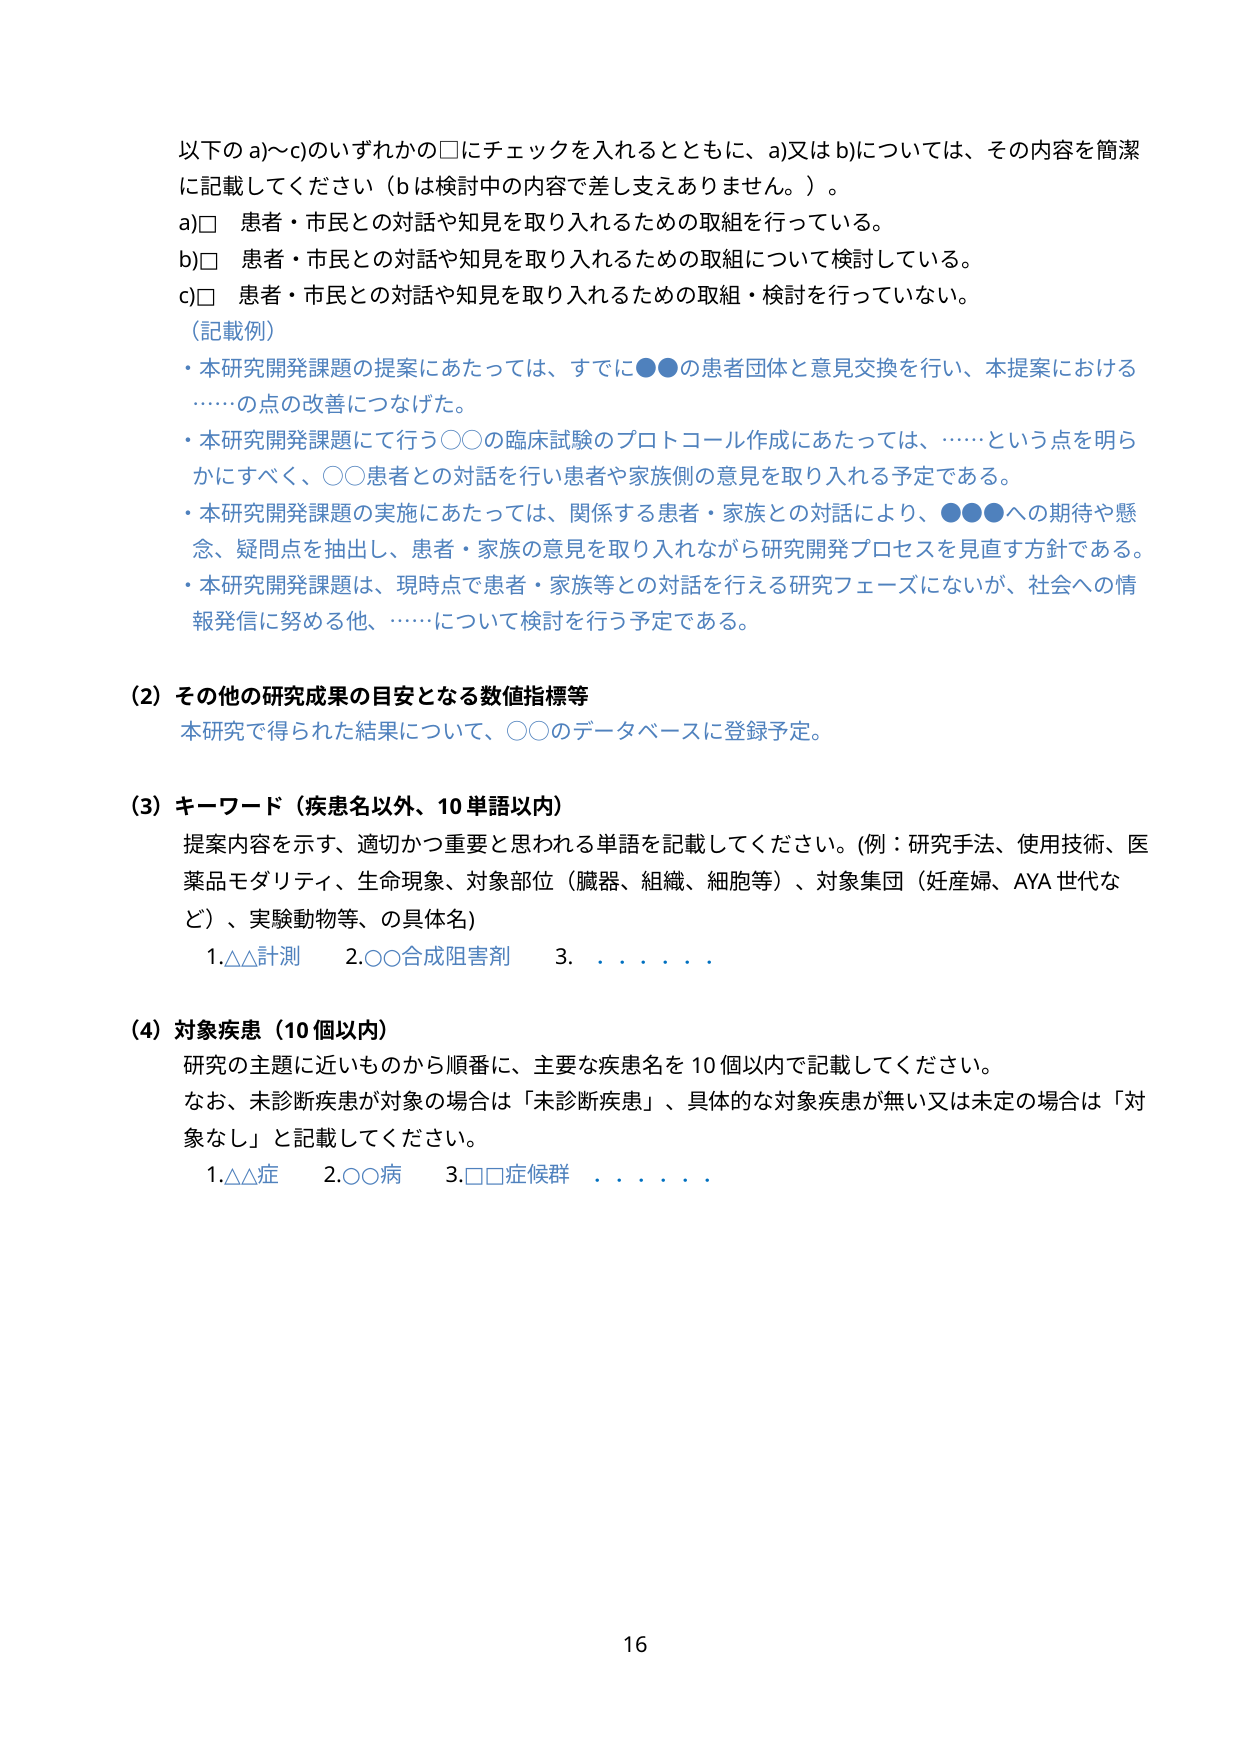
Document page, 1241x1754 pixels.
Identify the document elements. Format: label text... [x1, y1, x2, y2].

list 以下のa)～c)のいずれかの□にチェックを入れるとともに、a)又はb)については、その内容を簡潔に記載してください（bは検討中の内容で差し支えありません。）。 [178, 131, 1141, 203]
list a)□ 患者・市民との対話や知見を取り入れるための取組を行っている。 [178, 203, 1141, 239]
list b)□ 患者・市民との対話や知見を取り入れるための取組について検討している。 [178, 239, 1141, 276]
text 本研究で得られた結果について、○○のデータベースに登録予定。 [118, 712, 1141, 748]
text ・本研究開発課題の提案にあたっては、すでに●●の患者団体と意見交換を行い、本提案における……の点の改善につなげた。 [177, 348, 1152, 421]
text 1.△△症 2.○○病 3.□□症候群 ．．．．．． [184, 1154, 1152, 1191]
subtitle （2）その他の研究成果の目安となる数値指標等 [118, 674, 1152, 712]
text 提案内容を示す、適切かつ重要と思われる単語を記載してください。(例：研究手法、使用技術、医薬品モダリティ、生命現象、対象部位（臓器、組織、細胞等）、対象集団（妊産婦、AYA世代など）、実験動物等、の具体名) [184, 822, 1152, 934]
subtitle （3）キーワード（疾患名以外、10単語以内） [118, 784, 1152, 822]
text 研究の主題に近いものから順番に、主要な疾患名を10個以内で記載してください。 [184, 1046, 1152, 1082]
subtitle （4）対象疾患（10個以内） [118, 1008, 1152, 1046]
list （記載例） [178, 312, 1141, 348]
list c)□ 患者・市民との対話や知見を取り入れるための取組・検討を行っていない。 [178, 276, 1141, 312]
text 1.△△計測 2.○○合成阻害剤 3. ．．．．．． [184, 934, 1152, 972]
text ・本研究開発課題の実施にあたっては、関係する患者・家族との対話により、●●●への期待や懸念、疑問点を抽出し、患者・家族の意見を取り入れながら研究開発プロセスを見直す方針である。 [177, 493, 1152, 566]
text ・本研究開発課題は、現時点で患者・家族等との対話を行える研究フェーズにないが、社会への情報発信に努める他、……について検討を行う予定である。 [177, 566, 1152, 638]
text なお、未診断疾患が対象の場合は「未診断疾患」、具体的な対象疾患が無い又は未定の場合は「対象なし」と記載してください。 [184, 1082, 1152, 1154]
text ・本研究開発課題にて行う○○の臨床試験のプロトコール作成にあたっては、……という点を明らかにすべく、○○患者との対話を行い患者や家族側の意見を取り入れる予定である。 [177, 421, 1152, 493]
